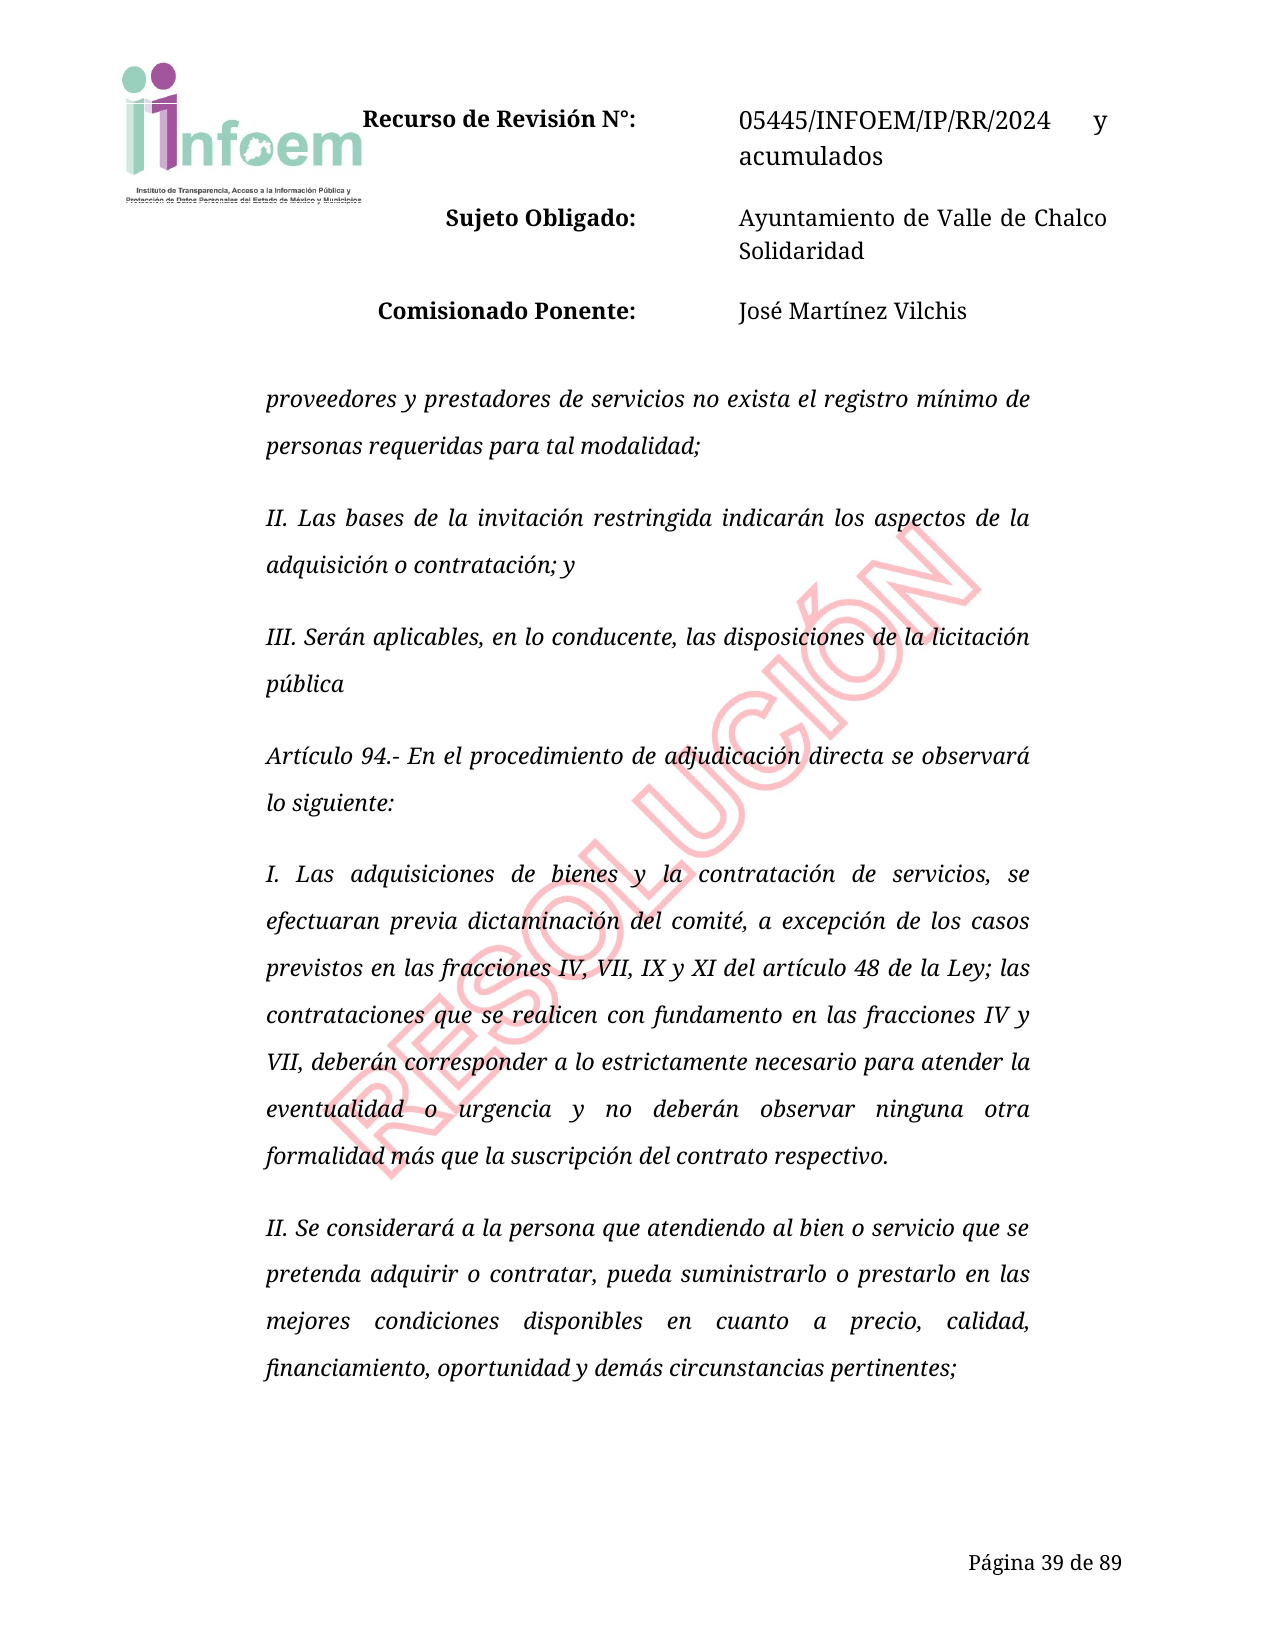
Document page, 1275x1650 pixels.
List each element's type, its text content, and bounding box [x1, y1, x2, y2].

text II. Las bases de la invitación restringida indicarán los aspectos de la adquisición o contratación; y [266, 502, 1033, 580]
text I. Las adquisiciones de bienes y la contratación de servicios, se efectuaran previa dictaminación del comité, a excepción de los casos previstos en las fracciones IV, VII, IX y XI del artículo 48 de la Ley; las contrataciones que se realicen con fundamento en las fracciones IV y VII, deberán corresponder a lo estrictamente necesario para atender la eventualidad o urgencia y no deberán observar ninguna otra formalidad más que la suscripción del contrato respectivo. [266, 858, 1033, 1171]
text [266, 383, 1033, 462]
text II. Se considerará a la persona que atendiendo al bien o servicio que se pretenda adquirir o contratar, pueda suministrarlo o prestarlo en las mejores condiciones disponibles en cuanto a precio, calidad, financiamiento, oportunidad y demás circunstancias pertinentes; [266, 1212, 1033, 1383]
text Artículo 94.- En el procedimiento de adjudicación directa se observará lo siguiente: [266, 740, 1033, 818]
picture [3, 2, 1268, 1650]
text III. Serán aplicables, en lo conducente, las disposiciones de la licitación pública [266, 621, 1033, 699]
